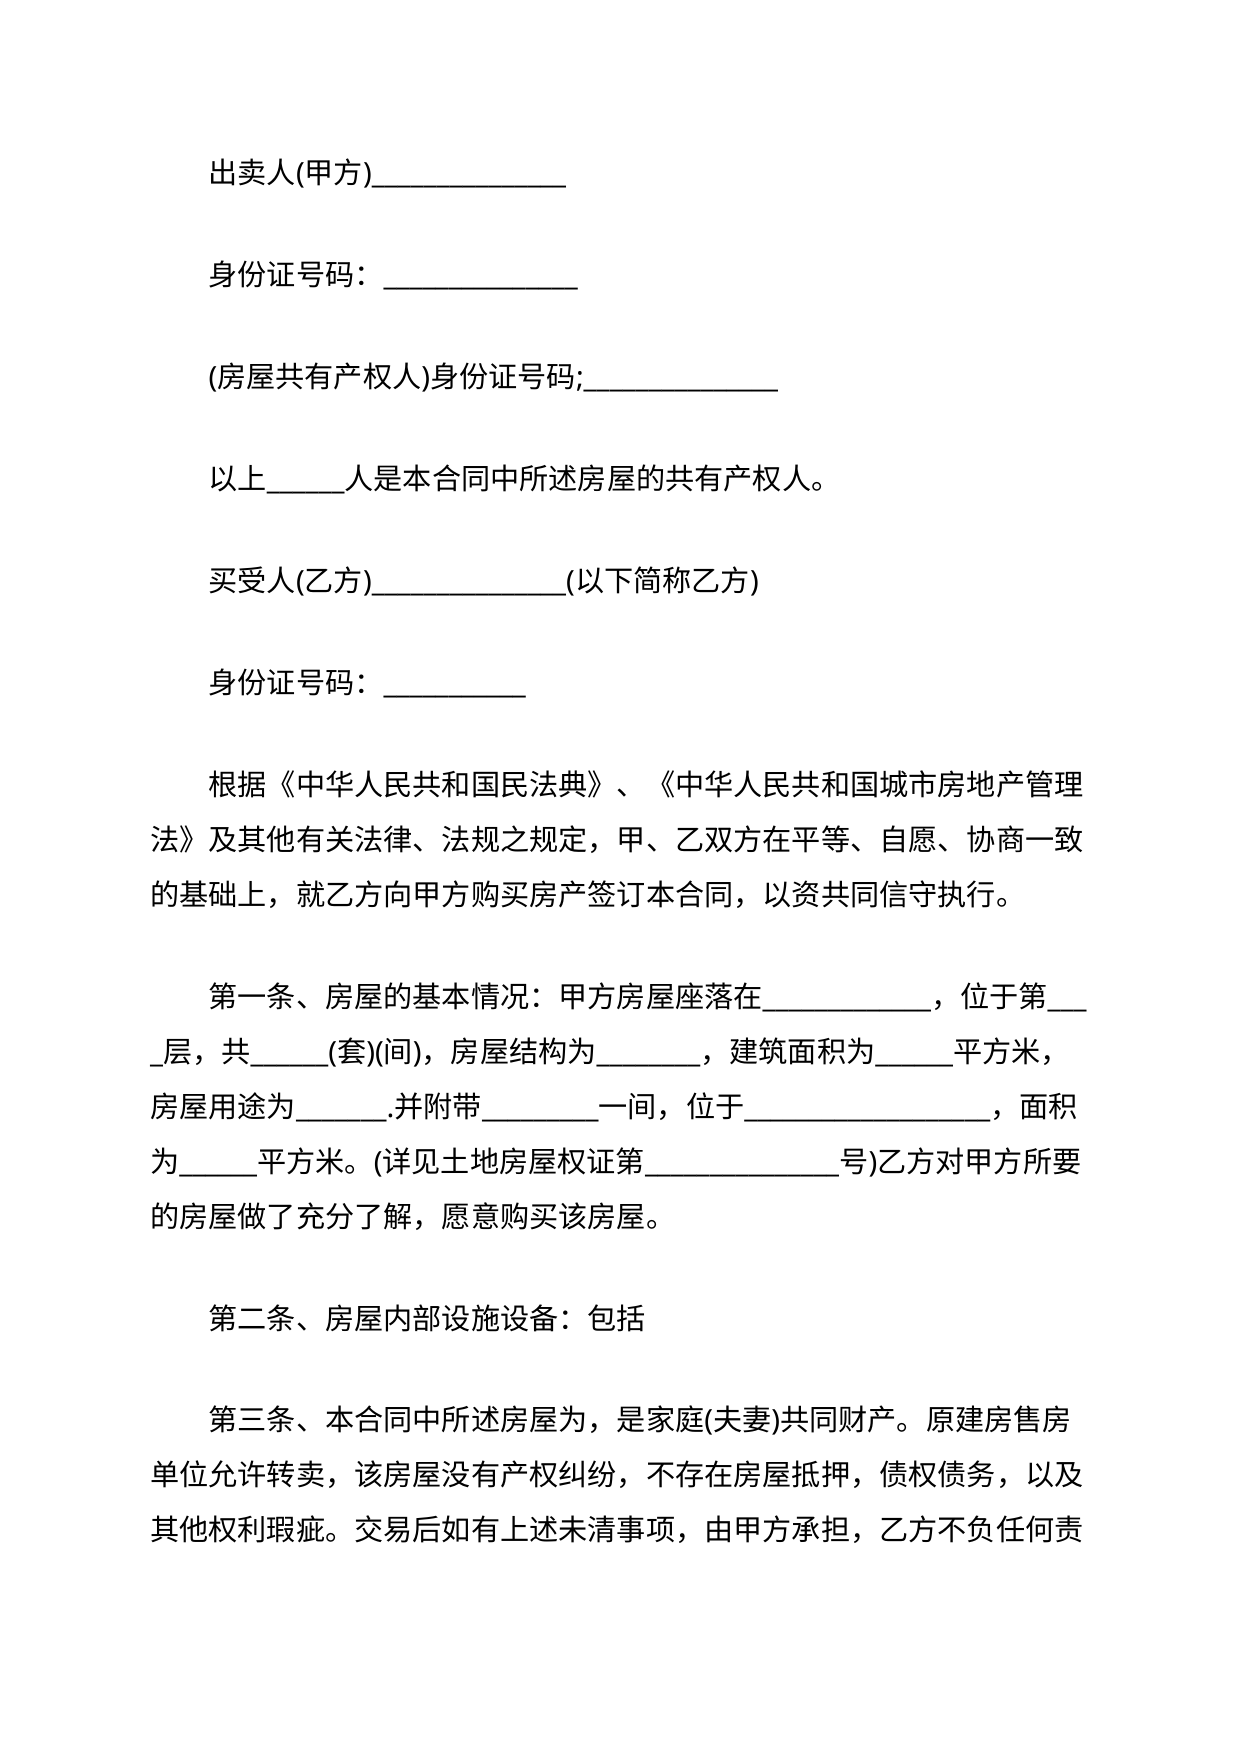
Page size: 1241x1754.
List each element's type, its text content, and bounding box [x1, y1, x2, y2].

text 第一条、房屋的基本情况：甲方房屋座落在_____________，位于第____层，共______(套)(间)，房屋结构为________，建筑面积为______平方米，房屋用途为_______.并附带_________一间，位于___________________，面积为______平方米。(详见土地房屋权证第_______________号)乙方对甲方所要的房屋做了充分了解，愿意购买该房屋。 [150, 973, 1090, 1236]
text 身份证号码：_______________ [150, 252, 1090, 294]
text 根据《中华人民共和国民法典》、《中华人民共和国城市房地产管理法》及其他有关法律、法规之规定，甲、乙双方在平等、自愿、协商一致的基础上，就乙方向甲方购买房产签订本合同，以资共同信守执行。 [150, 762, 1090, 914]
text 第二条、房屋内部设施设备：包括 [150, 1295, 1090, 1337]
text (房屋共有产权人)身份证号码;_______________ [150, 354, 1090, 396]
text 身份证号码：___________ [150, 660, 1090, 702]
text 出卖人(甲方)_______________ [150, 150, 1090, 192]
text 买受人(乙方)_______________(以下简称乙方) [150, 558, 1090, 600]
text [150, 1397, 1090, 1549]
text 以上______人是本合同中所述房屋的共有产权人。 [150, 456, 1090, 498]
